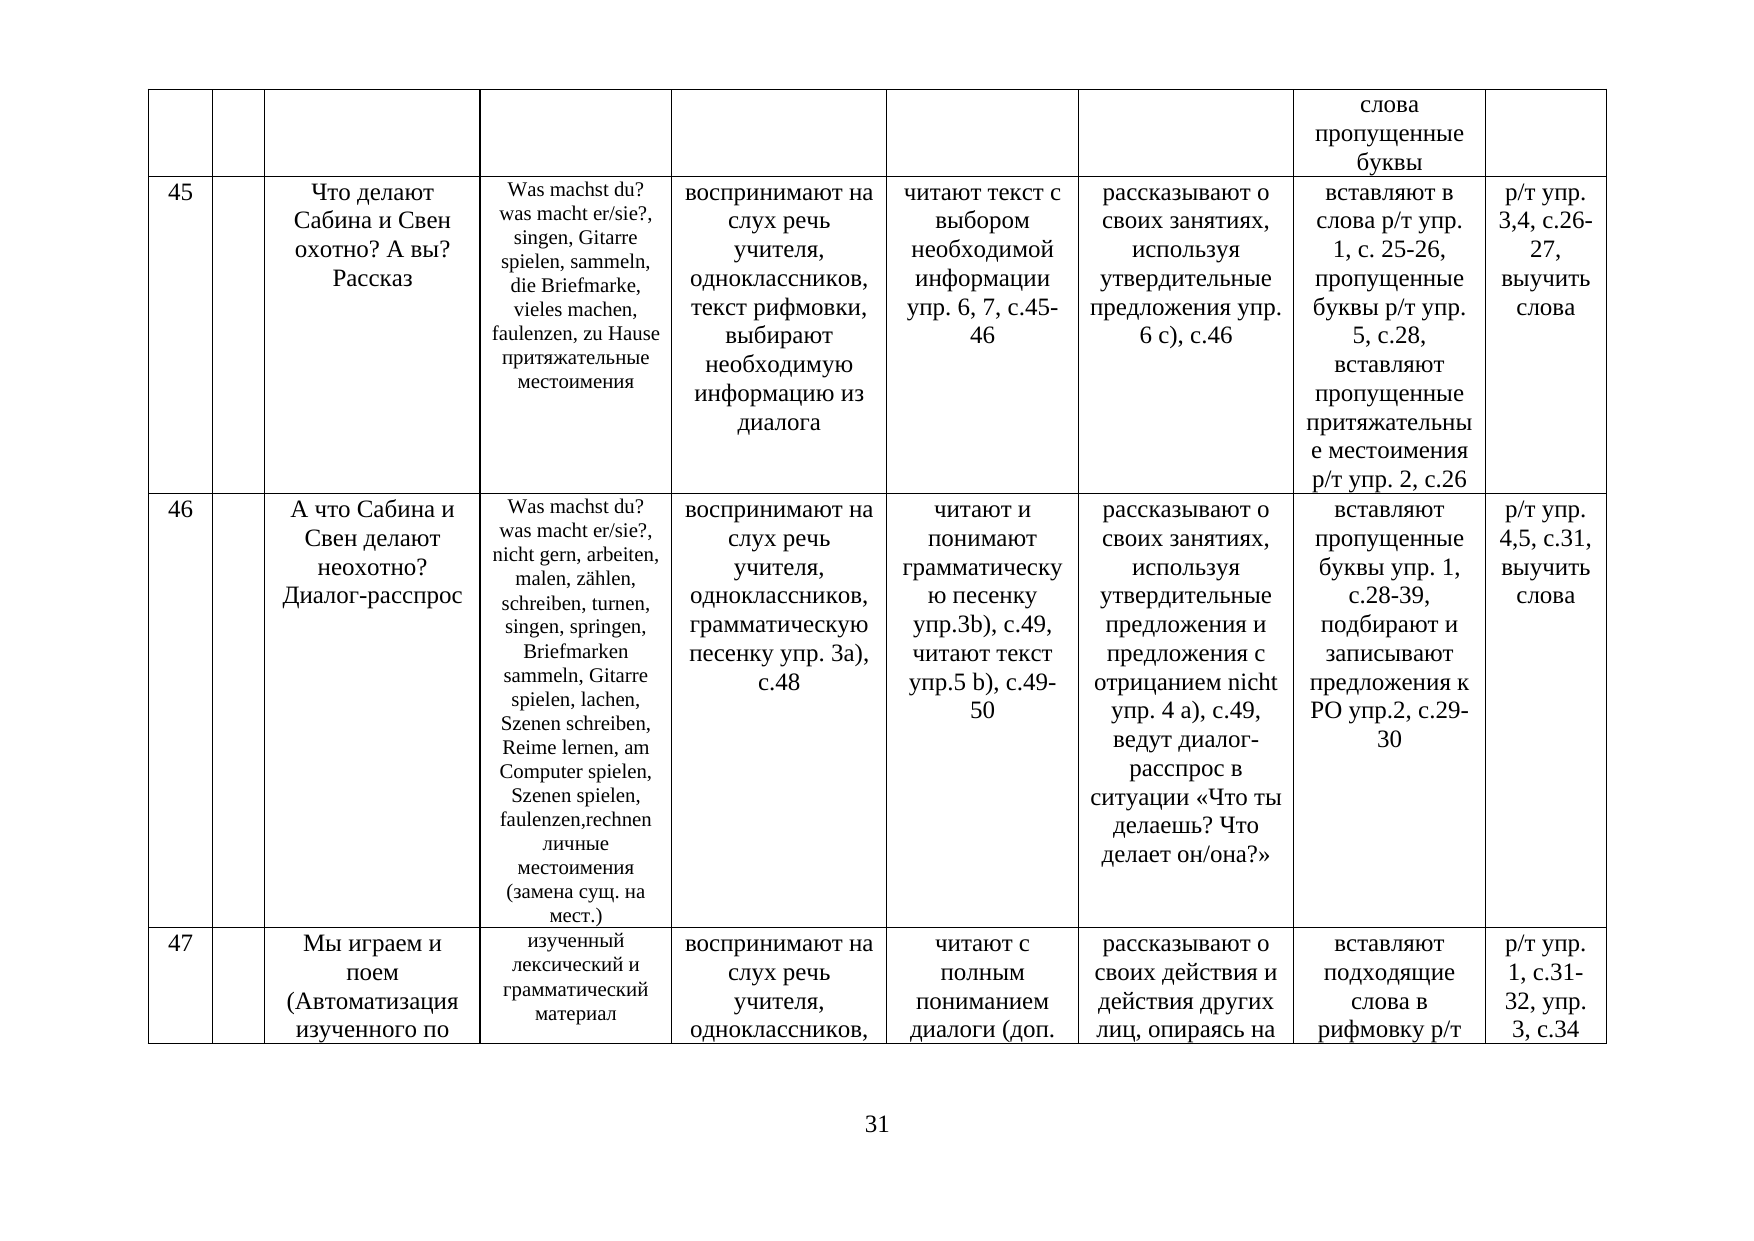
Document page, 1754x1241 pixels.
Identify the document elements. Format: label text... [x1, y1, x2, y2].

table_cell [213, 494, 264, 927]
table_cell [1486, 90, 1606, 176]
table_cell 46 [149, 494, 212, 927]
table_cell рассказывают о своих занятиях, используя утвердительные предложения упр. 6 c), с.46 [1079, 177, 1293, 493]
table_cell р/т упр. 3,4, с.26-27, выучить слова [1486, 177, 1606, 493]
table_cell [1486, 928, 1606, 1043]
table_cell читают текст с выбором необходимой информации упр. 6, 7, с.45-46 [887, 177, 1078, 493]
table_cell р/т упр. 4,5, с.31, выучить слова [1486, 494, 1606, 927]
table_cell воспринимают на слух речь учителя, одноклассников, грамматическую песенку упр. 3а), с.48 [672, 494, 886, 927]
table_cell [1294, 90, 1485, 176]
table_cell воспринимают на слух речь учителя, одноклассников, текст рифмовки, выбирают необходимую информацию из диалога [672, 177, 886, 493]
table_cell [672, 928, 886, 1043]
table_cell 47 [149, 928, 212, 1043]
table_cell 45 [149, 177, 212, 493]
table_cell Что делают Сабина и Свен охотно? А вы? Рассказ [265, 177, 479, 493]
table_cell Was machst du? was macht er/sie?, singen, Gitarre spielen, sammeln, die Briefmarke, vieles machen, faulenzen, zu Hause притяжательные местоимения [481, 177, 671, 493]
table_cell рассказывают о своих занятиях, используя утвердительные предложения и предложения с отрицанием nicht упр. 4 а), с.49, ведут диалог-расспрос в ситуации «Что ты делаешь? Что делает он/она?» [1079, 494, 1293, 927]
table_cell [481, 90, 671, 176]
table_cell А что Сабина и Свен делают неохотно? Диалог-расспрос [265, 494, 479, 927]
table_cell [265, 928, 479, 1043]
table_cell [672, 90, 886, 176]
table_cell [887, 928, 1078, 1043]
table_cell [1294, 928, 1485, 1043]
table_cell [481, 928, 671, 1043]
table_cell [213, 177, 264, 493]
table_cell 44 [149, 90, 212, 176]
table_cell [1079, 928, 1293, 1043]
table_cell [887, 90, 1078, 176]
table_cell вставляют пропущенные буквы упр. 1, с.28-39, подбирают и записывают предложения к РО упр.2, с.29-30 [1294, 494, 1485, 927]
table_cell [1079, 90, 1293, 176]
table_cell Was machst du? was macht er/sie?, nicht gern, arbeiten, malen, zählen, schreiben, turnen, singen, springen, Briefmarken sammeln, Gitarre spielen, lachen, Szenen schreiben, Reime lernen, am Computer spielen, Szenen spielen, faulenzen,rechnen личные местоимения (замена сущ. на мест.) [481, 494, 671, 927]
table_cell читают и понимают грамматическую песенку упр.3b), с.49, читают текст упр.5 b), с.49-50 [887, 494, 1078, 927]
table_cell вставляют в слова р/т упр. 1, с. 25-26, пропущенные буквы р/т упр. 5, с.28, вставляют пропущенные притяжательные местоимения р/т упр. 2, с.26 [1294, 177, 1485, 493]
table_cell [213, 90, 264, 176]
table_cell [265, 90, 479, 176]
table_cell [213, 928, 264, 1043]
